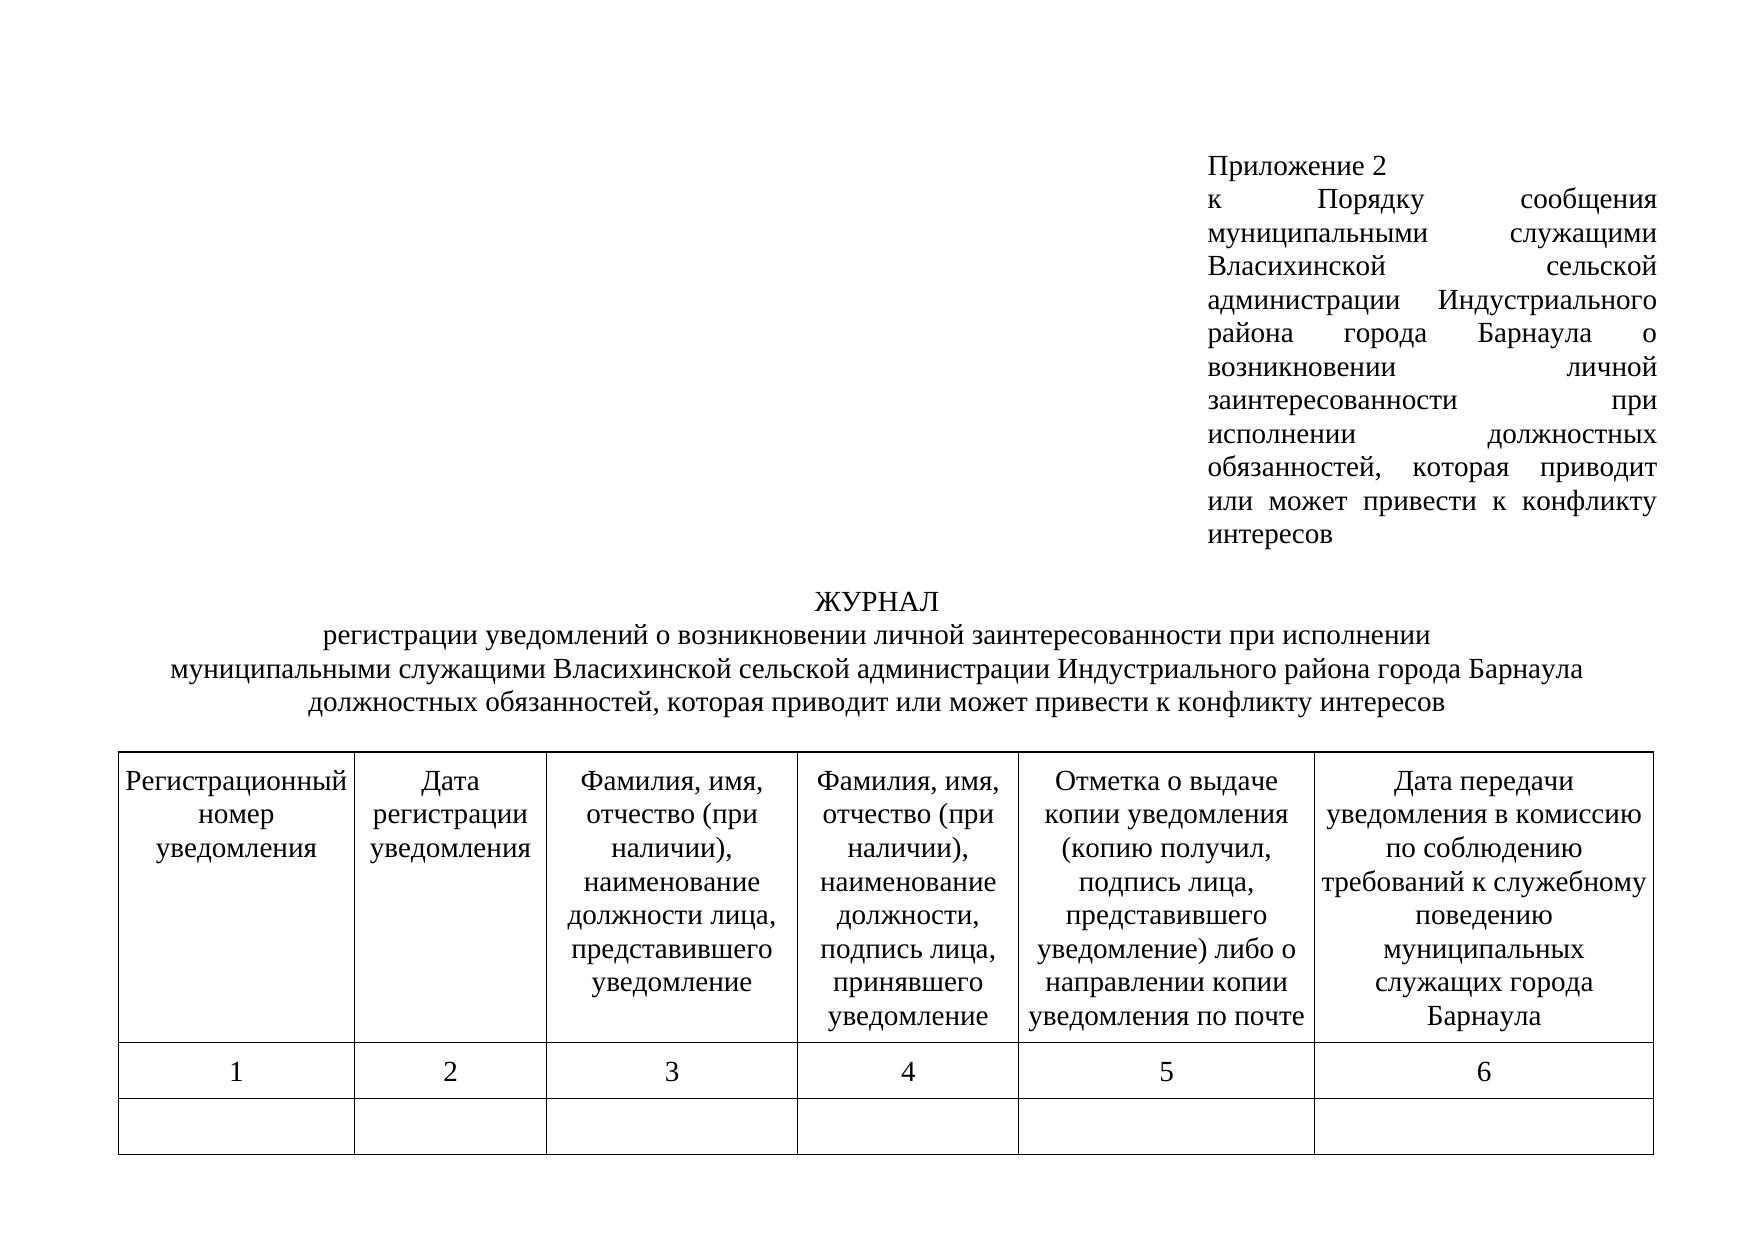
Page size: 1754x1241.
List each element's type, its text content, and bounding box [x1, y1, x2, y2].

table_cell [1315, 1099, 1653, 1154]
table_header Приложение 2 к Порядку сообщения муниципальными служащими Власихинской сельской администрации Индустриального района города Барнаула о возникновении личной заинтересованности при исполнении должностных обязанностей, которая приводит или может привести к конфликту интересов [1196, 148, 1668, 550]
table_cell 1 [119, 1043, 354, 1098]
table_cell [119, 1099, 354, 1154]
table_cell 6 [1315, 1043, 1653, 1098]
table_header Дата передачи уведомления в комиссию по соблюдению требований к служебному поведению муниципальных служащих города Барнаула [1315, 753, 1653, 1042]
text ЖУРНАЛ [118, 584, 1636, 617]
table_cell 4 [798, 1043, 1018, 1098]
table_header Фамилия, имя, отчество (при наличии), наименование должности, подпись лица, принявшего уведомление [798, 753, 1018, 1042]
table_cell 2 [355, 1043, 546, 1098]
text муниципальными служащими Власихинской сельской администрации Индустриального района города Барнаула должностных обязанностей, которая приводит или может привести к конфликту интересов [118, 651, 1636, 718]
table_header Дата регистрации уведомления [355, 753, 546, 1042]
table_header Фамилия, имя, отчество (при наличии), наименование должности лица, представившего уведомление [547, 753, 797, 1042]
text регистрации уведомлений о возникновении личной заинтересованности при исполнении [118, 617, 1636, 651]
table_cell 5 [1019, 1043, 1314, 1098]
table_cell [547, 1099, 797, 1154]
table_header Отметка о выдаче копии уведомления (копию получил, подпись лица, представившего уведомление) либо о направлении копии уведомления по почте [1019, 753, 1314, 1042]
table_cell [355, 1099, 546, 1154]
table_cell 3 [547, 1043, 797, 1098]
table_cell [1019, 1099, 1314, 1154]
table_header Регистрационный номер уведомления [119, 753, 354, 1042]
table_cell [798, 1099, 1018, 1154]
